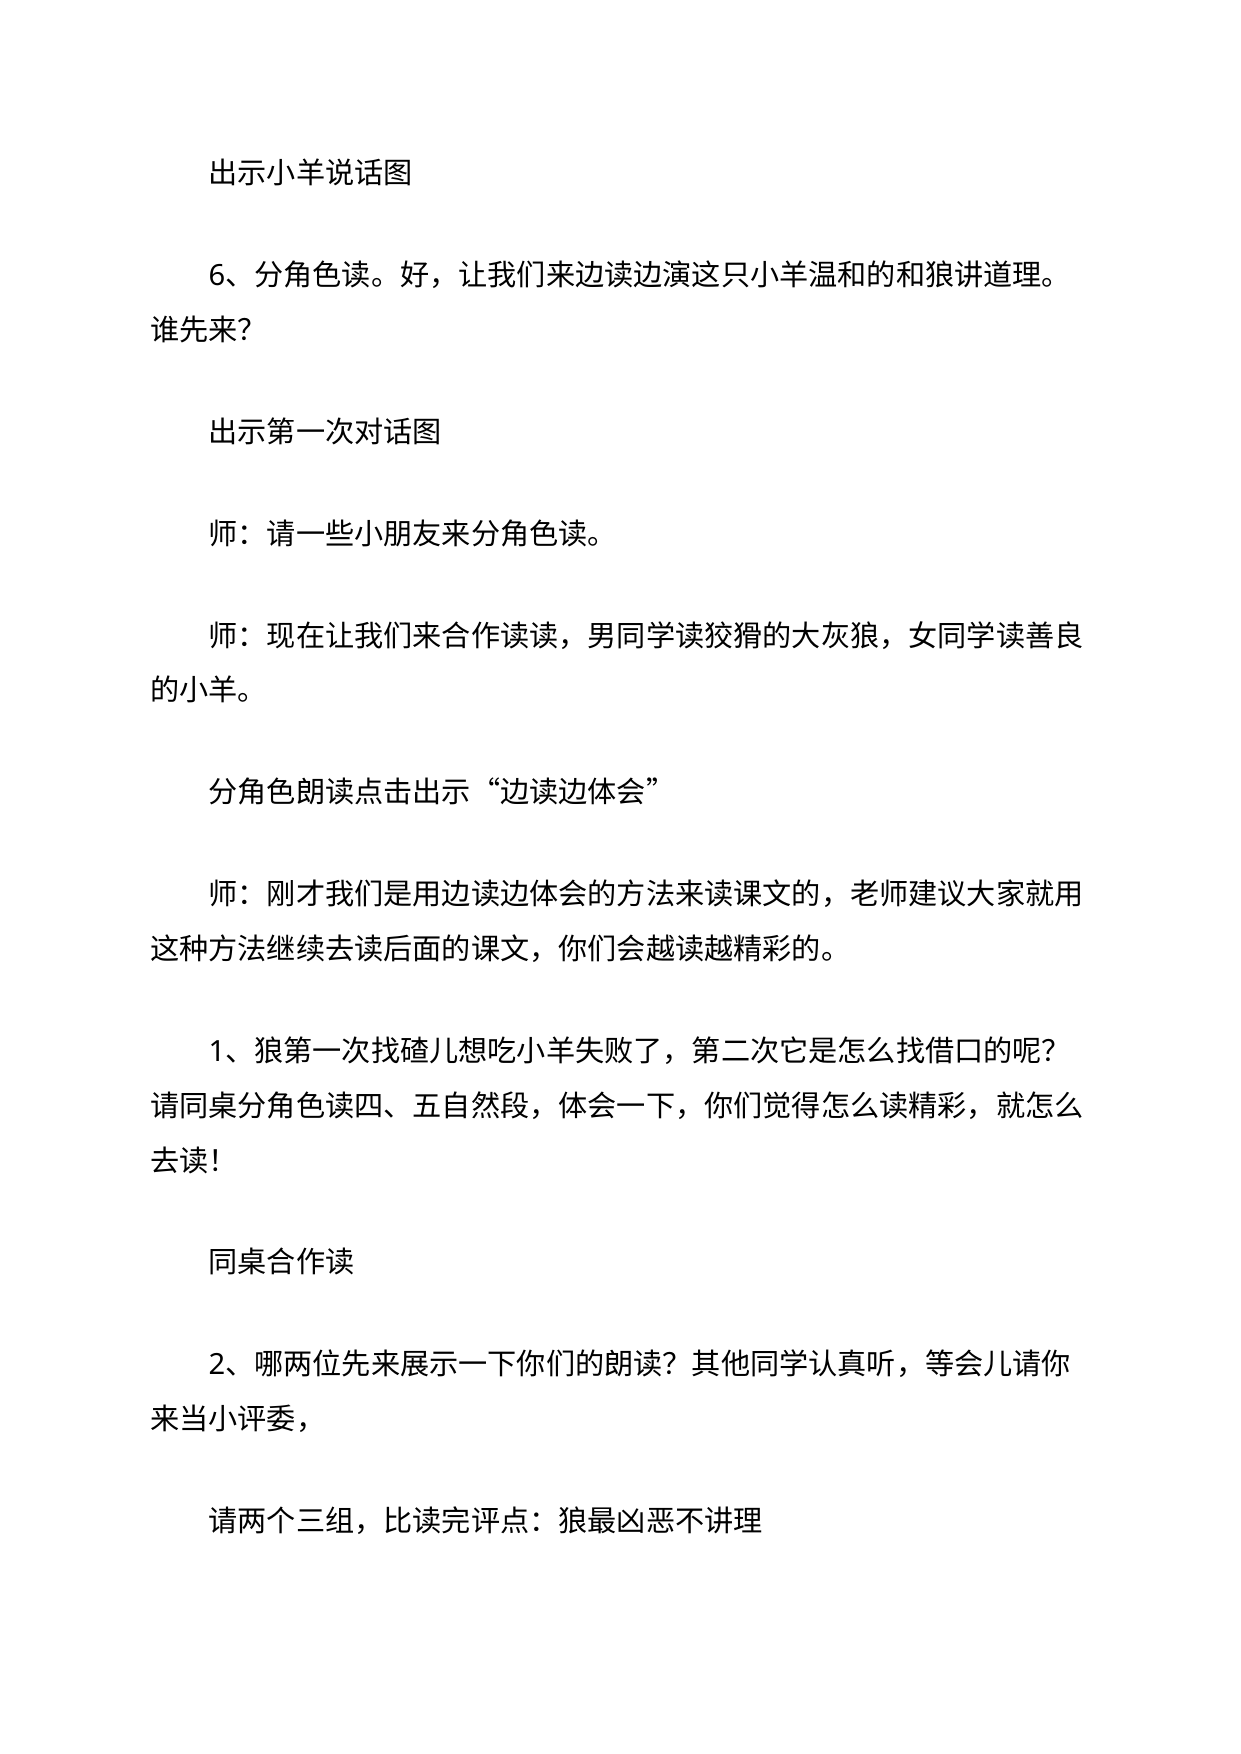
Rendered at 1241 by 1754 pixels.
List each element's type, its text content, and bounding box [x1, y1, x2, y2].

text 2、哪两位先来展示一下你们的朗读？其他同学认真听，等会儿请你来当小评委， [150, 1341, 1090, 1438]
text 出示小羊说话图 [150, 150, 1090, 192]
text 1、狼第一次找碴儿想吃小羊失败了，第二次它是怎么找借口的呢？请同桌分角色读四、五自然段，体会一下，你们觉得怎么读精彩，就怎么去读！ [150, 1027, 1090, 1179]
text 分角色朗读点击出示“边读边体会” [150, 769, 1090, 811]
text 师：刚才我们是用边读边体会的方法来读课文的，老师建议大家就用这种方法继续去读后面的课文，你们会越读越精彩的。 [150, 871, 1090, 968]
text 师：现在让我们来合作读读，男同学读狡猾的大灰狼，女同学读善良的小羊。 [150, 612, 1090, 709]
text 请两个三组，比读完评点：狼最凶恶不讲理 [150, 1497, 1090, 1540]
text 师：请一些小朋友来分角色读。 [150, 510, 1090, 553]
text 6、分角色读。好，让我们来边读边演这只小羊温和的和狼讲道理。谁先来？ [150, 252, 1090, 349]
text 同桌合作读 [150, 1239, 1090, 1281]
text 出示第一次对话图 [150, 408, 1090, 451]
